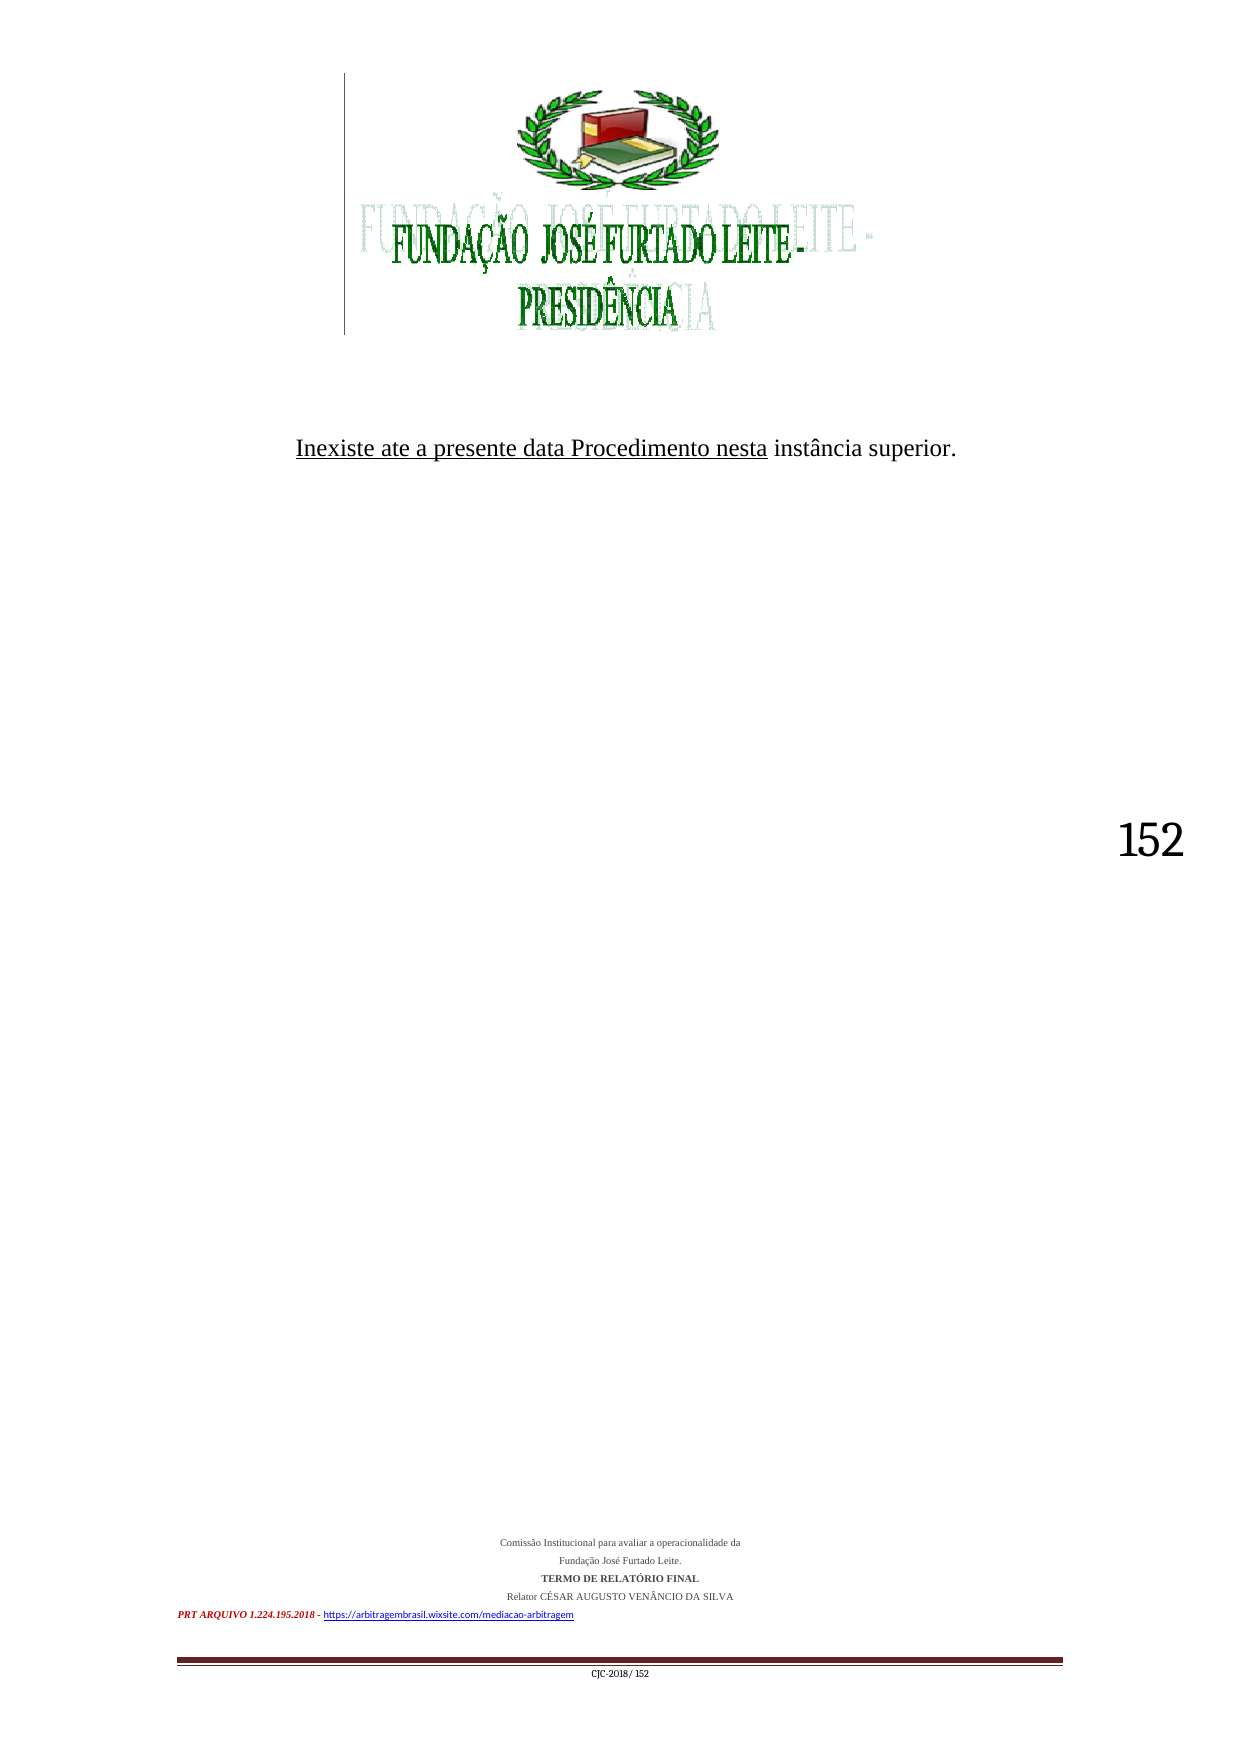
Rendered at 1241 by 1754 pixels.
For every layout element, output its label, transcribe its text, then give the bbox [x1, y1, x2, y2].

text Inexiste ate a presente data Procedimento nesta instância superior. [177, 433, 1063, 461]
picture [344, 73, 896, 342]
